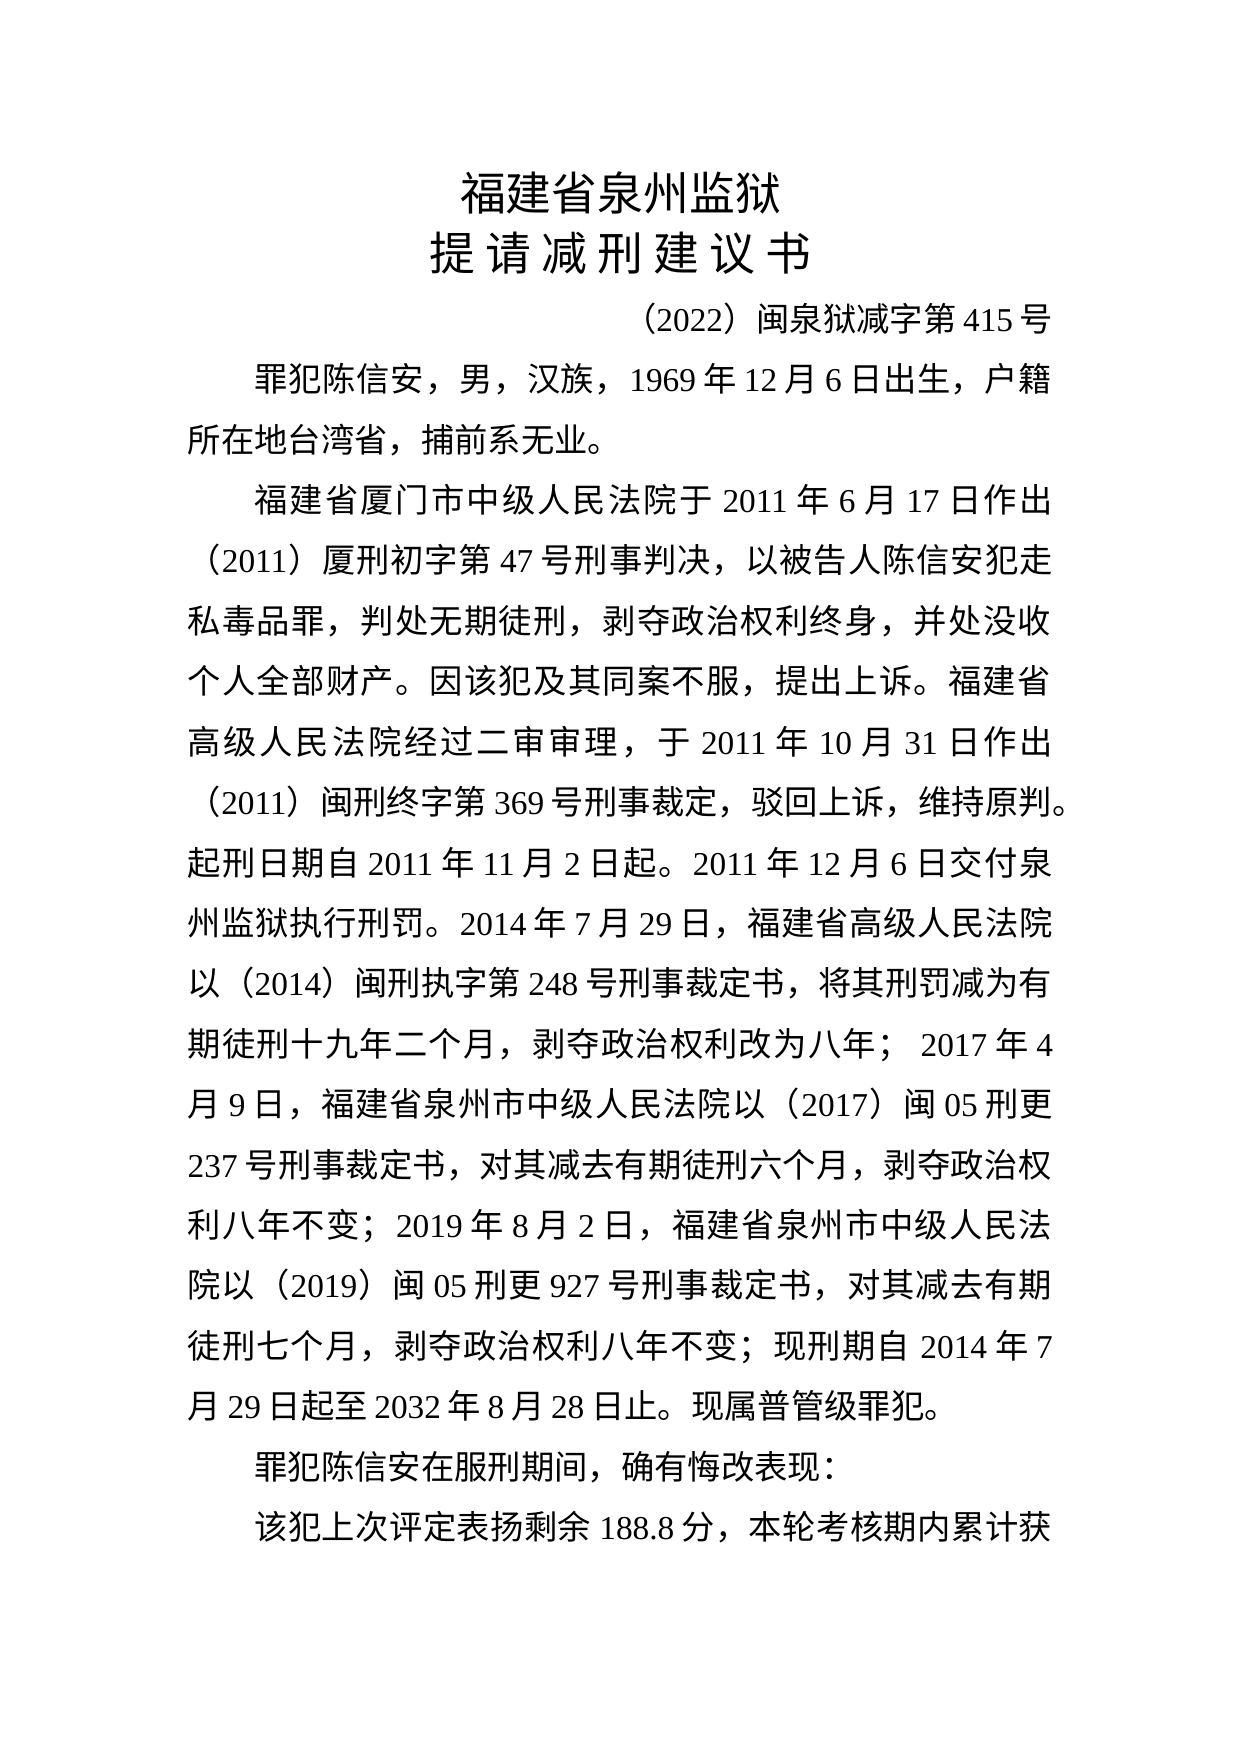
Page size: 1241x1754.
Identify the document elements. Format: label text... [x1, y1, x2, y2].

text 提 请 减 刑 建 议 书 [187, 222, 1053, 283]
text 福建省厦门市中级人民法院于2011年6月17日作出（2011）厦刑初字第47号刑事判决，以被告人陈信安犯走私毒品罪，判处无期徒刑，剥夺政治权利终身，并处没收个人全部财产。因该犯及其同案不服，提出上诉。福建省高级人民法院经过二审审理，于2011年10月31日作出（2011）闽刑终字第369号刑事裁定，驳回上诉，维持原判。起刑日期自2011年11月2日起。2011年12月6日交付泉州监狱执行刑罚。2014年7月29日，福建省高级人民法院以（2014）闽刑执字第248号刑事裁定书，将其刑罚减为有期徒刑十九年二个月，剥夺政治权利改为八年； 2017年4月9日，福建省泉州市中级人民法院以（2017）闽05刑更237号刑事裁定书，对其减去有期徒刑六个月，剥夺政治权利八年不变；2019年8月2日，福建省泉州市中级人民法院以（2019）闽05刑更927号刑事裁定书，对其减去有期徒刑七个月，剥夺政治权利八年不变；现刑期自2014年7月29日起至2032年8月28日止。现属普管级罪犯。 [187, 464, 1053, 1431]
text 罪犯陈信安，男，汉族，1969年12月6日出生，户籍所在地台湾省，捕前系无业。 [187, 343, 1053, 464]
text （2022）闽泉狱减字第415号 [187, 283, 1053, 343]
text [187, 1491, 1053, 1552]
text 福建省泉州监狱 [187, 162, 1053, 222]
text 罪犯陈信安在服刑期间，确有悔改表现： [187, 1431, 1053, 1491]
